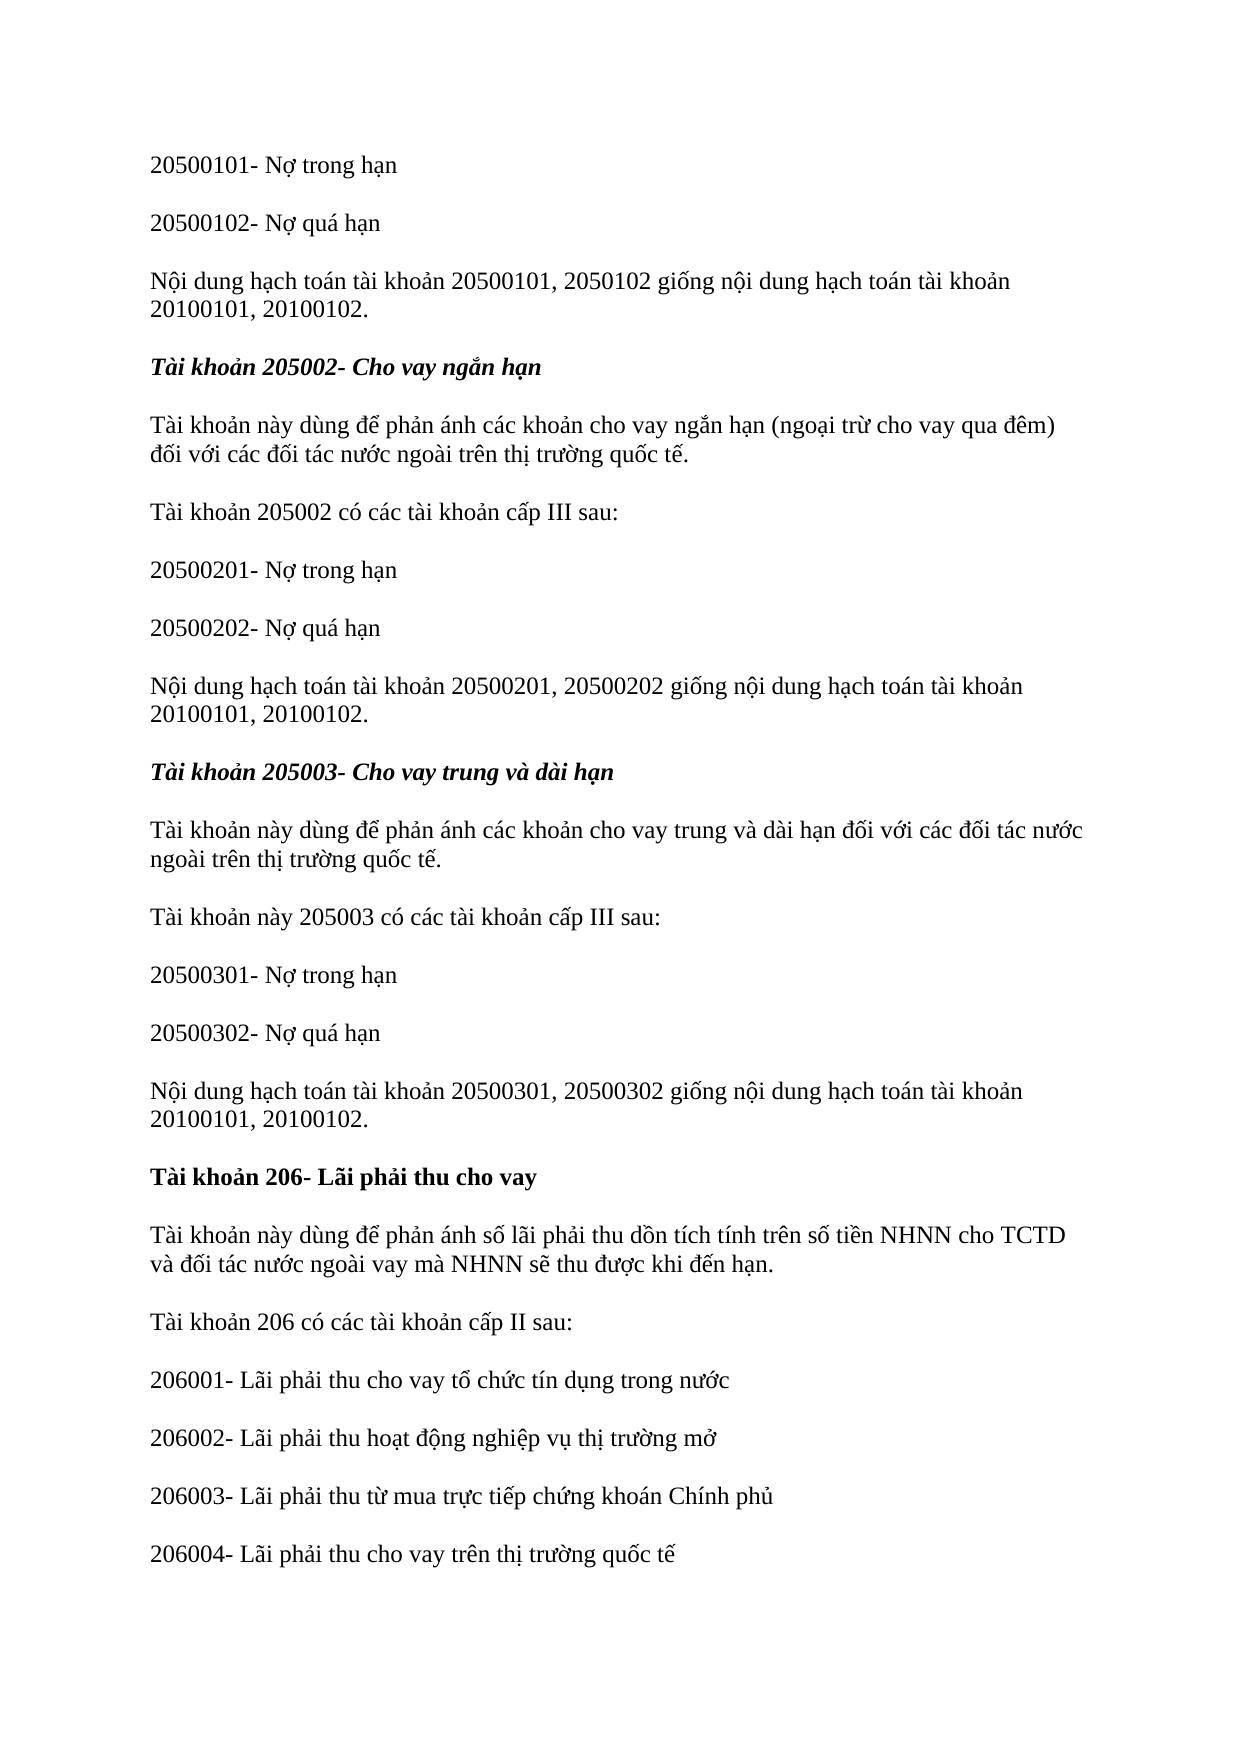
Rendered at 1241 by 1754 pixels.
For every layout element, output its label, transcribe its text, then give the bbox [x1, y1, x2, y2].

text 20500101- Nợ trong hạn [150, 150, 1090, 179]
text Tài khoản này dùng để phản ánh số lãi phải thu dồn tích tính trên số tiền NHNN cho TCTD và đối tác nước ngoài vay mà NHNN sẽ thu được khi đến hạn. [150, 1220, 1090, 1278]
text Nội dung hạch toán tài khoản 20500101, 2050102 giống nội dung hạch toán tài khoản 20100101, 20100102. [150, 266, 1090, 323]
text 20500301- Nợ trong hạn [150, 960, 1090, 989]
text Tài khoản 206- Lãi phải thu cho vay [150, 1162, 1090, 1191]
text 206001- Lãi phải thu cho vay tổ chức tín dụng trong nước [150, 1365, 1090, 1394]
text Tài khoản 205002 có các tài khoản cấp III sau: [150, 497, 1090, 526]
text Tài khoản này dùng để phản ánh các khoản cho vay trung và dài hạn đối với các đối tác nước ngoài trên thị trường quốc tế. [150, 815, 1090, 873]
text 20500202- Nợ quá hạn [150, 613, 1090, 642]
text 20500201- Nợ trong hạn [150, 555, 1090, 584]
text 20500102- Nợ quá hạn [150, 208, 1090, 237]
text Tài khoản 206 có các tài khoản cấp II sau: [150, 1307, 1090, 1336]
text Tài khoản này dùng để phản ánh các khoản cho vay ngắn hạn (ngoại trừ cho vay qua đêm) đối với các đối tác nước ngoài trên thị trường quốc tế. [150, 410, 1090, 468]
text Tài khoản 205002- Cho vay ngắn hạn [150, 352, 1090, 381]
text 206003- Lãi phải thu từ mua trực tiếp chứng khoán Chính phủ [662, 1481, 1090, 1509]
text 206002- Lãi phải thu hoạt động nghiệp vụ thị trường mở [150, 1423, 1090, 1452]
text 206004- Lãi phải thu cho vay trên thị trường quốc tế [150, 1539, 1090, 1567]
text Tài khoản này 205003 có các tài khoản cấp III sau: [150, 902, 1090, 931]
text 20500302- Nợ quá hạn [150, 1018, 1090, 1047]
text Nội dung hạch toán tài khoản 20500201, 20500202 giống nội dung hạch toán tài khoản 20100101, 20100102. [150, 671, 1090, 728]
text Tài khoản 205003- Cho vay trung và dài hạn [150, 757, 1090, 786]
text Nội dung hạch toán tài khoản 20500301, 20500302 giống nội dung hạch toán tài khoản 20100101, 20100102. [150, 1076, 1090, 1133]
text 206003- Lãi phải thu từ mua trực tiếp chứng khoán Chính phủ [150, 1481, 614, 1509]
